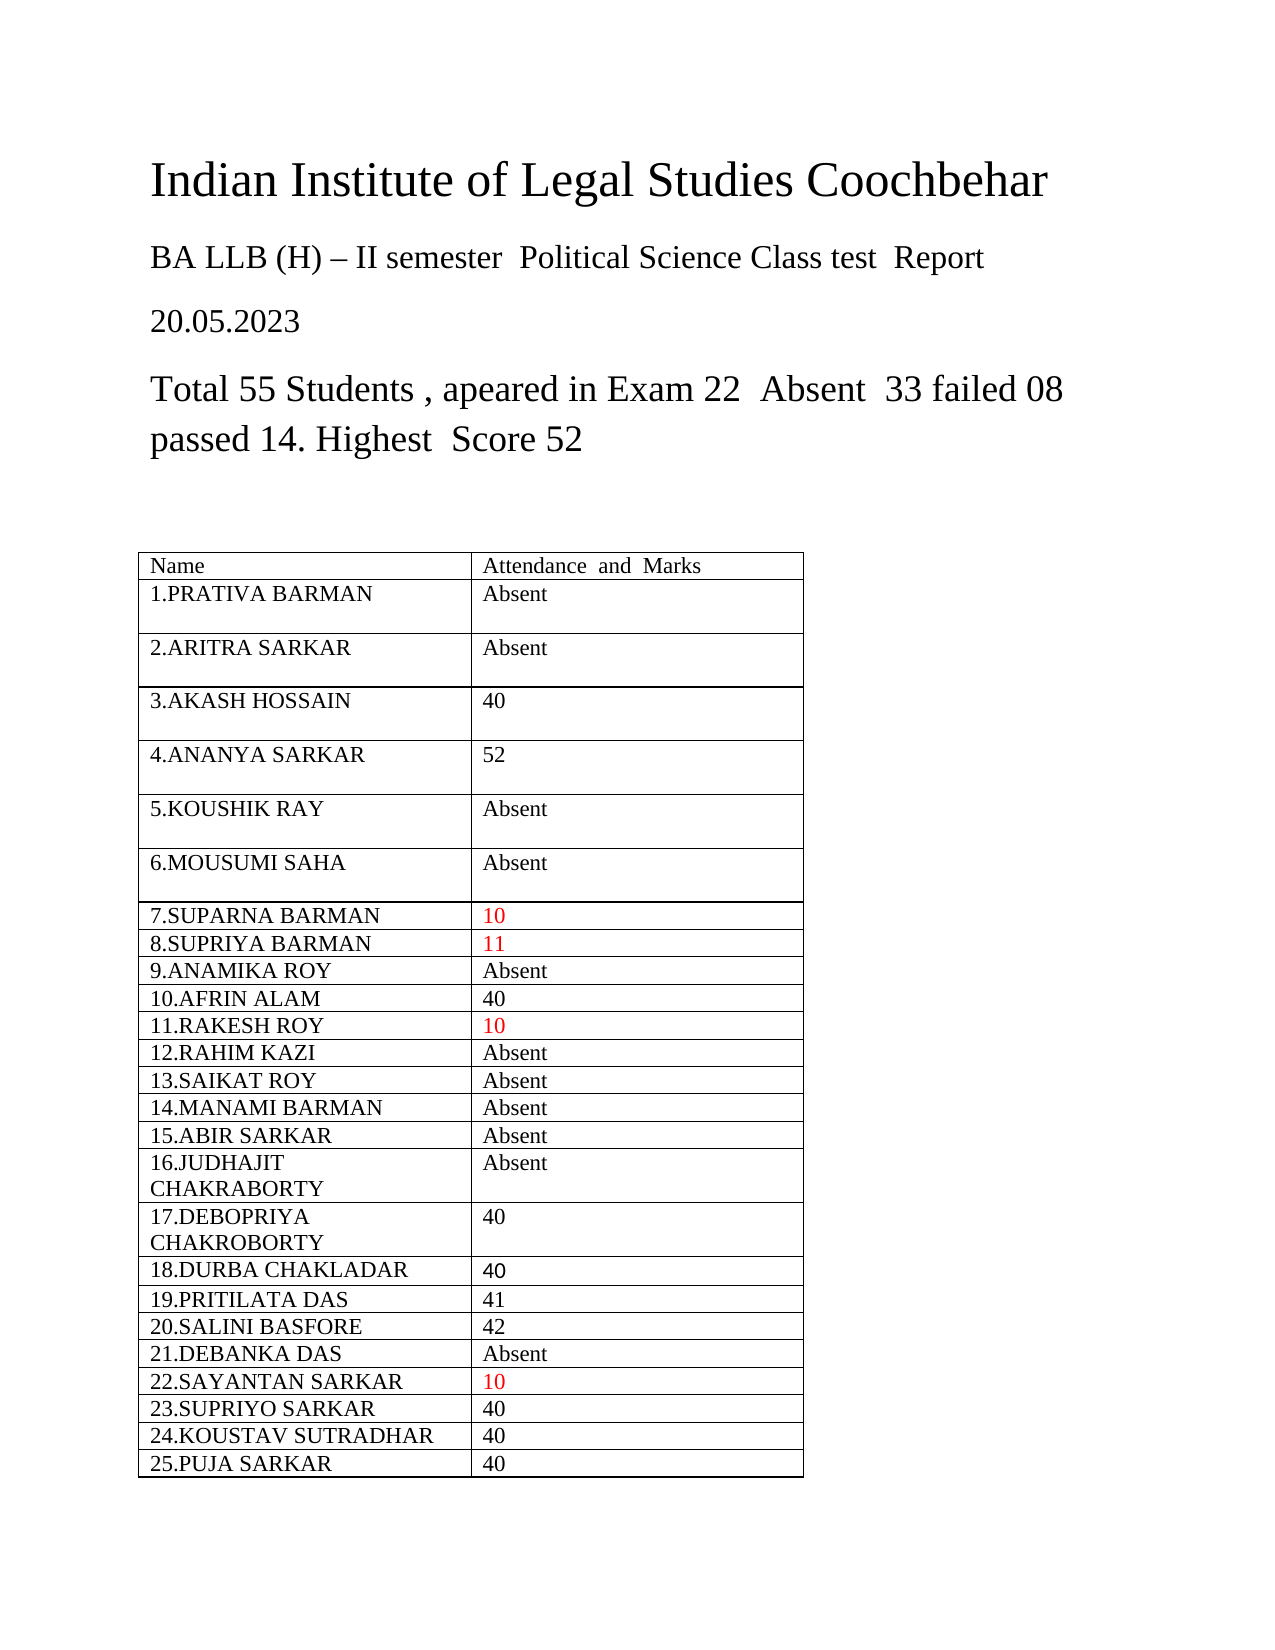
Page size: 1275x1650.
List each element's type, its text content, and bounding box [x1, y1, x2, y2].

table_cell Absent [472, 1122, 803, 1148]
table_cell 23.SUPRIYO SARKAR [139, 1395, 471, 1422]
table_cell 6.MOUSUMI SAHA [139, 849, 471, 901]
text Indian Institute of Legal Studies Coochbehar [150, 150, 1125, 207]
table_cell 2.ARITRA SARKAR [139, 634, 471, 686]
table_cell 41 [472, 1286, 803, 1312]
text BA LLB (H) – II semester Political Science Class test Report [150, 237, 1125, 275]
table_cell 19.PRITILATA DAS [139, 1286, 471, 1312]
table_cell 11 [472, 930, 803, 956]
table_cell 10 [472, 1368, 803, 1394]
table_cell 40 [472, 985, 803, 1011]
table_cell Absent [472, 1040, 803, 1066]
table_cell 3.AKASH HOSSAIN [139, 688, 471, 740]
table_cell 11.RAKESH ROY [139, 1012, 471, 1038]
table_cell 4.ANANYA SARKAR [139, 741, 471, 794]
table_cell Absent [472, 1340, 803, 1367]
table_header Name [139, 553, 471, 579]
table_cell 24.KOUSTAV SUTRADHAR [139, 1423, 471, 1449]
table_cell 13.SAIKAT ROY [139, 1067, 471, 1093]
table_cell Absent [472, 849, 803, 901]
table_cell 10 [472, 1012, 803, 1038]
table_cell Absent [472, 1094, 803, 1121]
table_cell 5.KOUSHIK RAY [139, 795, 471, 848]
table_cell 52 [472, 741, 803, 794]
table_cell 42 [472, 1313, 803, 1339]
table_cell Absent [472, 634, 803, 686]
table_cell Absent [472, 795, 803, 848]
table_cell 18.DURBA CHAKLADAR [139, 1257, 471, 1284]
table_cell 25.PUJA SARKAR [139, 1450, 471, 1476]
table_cell 40 [472, 688, 803, 740]
table_cell 40 [472, 1203, 803, 1256]
table_cell 8.SUPRIYA BARMAN [139, 930, 471, 956]
table_cell 10 [472, 903, 803, 929]
table_cell 15.ABIR SARKAR [139, 1122, 471, 1148]
table_cell 10.AFRIN ALAM [139, 985, 471, 1011]
text 20.05.2023 [150, 302, 1125, 340]
table_cell 40 [472, 1423, 803, 1449]
table_cell Absent [472, 1149, 803, 1202]
table_cell 17.DEBOPRIYA CHAKROBORTY [139, 1203, 471, 1256]
table_header Attendance and Marks [472, 553, 803, 579]
table_cell 40 [472, 1395, 803, 1422]
table_cell 14.MANAMI BARMAN [139, 1094, 471, 1121]
table_cell 1.PRATIVA BARMAN [139, 580, 471, 633]
text Total 55 Students , apeared in Exam 22 Absent 33 failed 08 passed 14. Highest Score 52 [150, 367, 1125, 459]
table_cell 7.SUPARNA BARMAN [139, 903, 471, 929]
table_cell 9.ANAMIKA ROY [139, 957, 471, 984]
table_cell 20.SALINI BASFORE [139, 1313, 471, 1339]
table_cell 21.DEBANKA DAS [139, 1340, 471, 1367]
table_cell Absent [472, 580, 803, 633]
table_cell 22.SAYANTAN SARKAR [139, 1368, 471, 1394]
table_cell Absent [472, 1067, 803, 1093]
table_cell 12.RAHIM KAZI [139, 1040, 471, 1066]
table_cell 40 [472, 1450, 803, 1476]
table_cell 16.JUDHAJIT CHAKRABORTY [139, 1149, 471, 1202]
table_cell Absent [472, 957, 803, 984]
table_cell 40 [472, 1257, 803, 1284]
